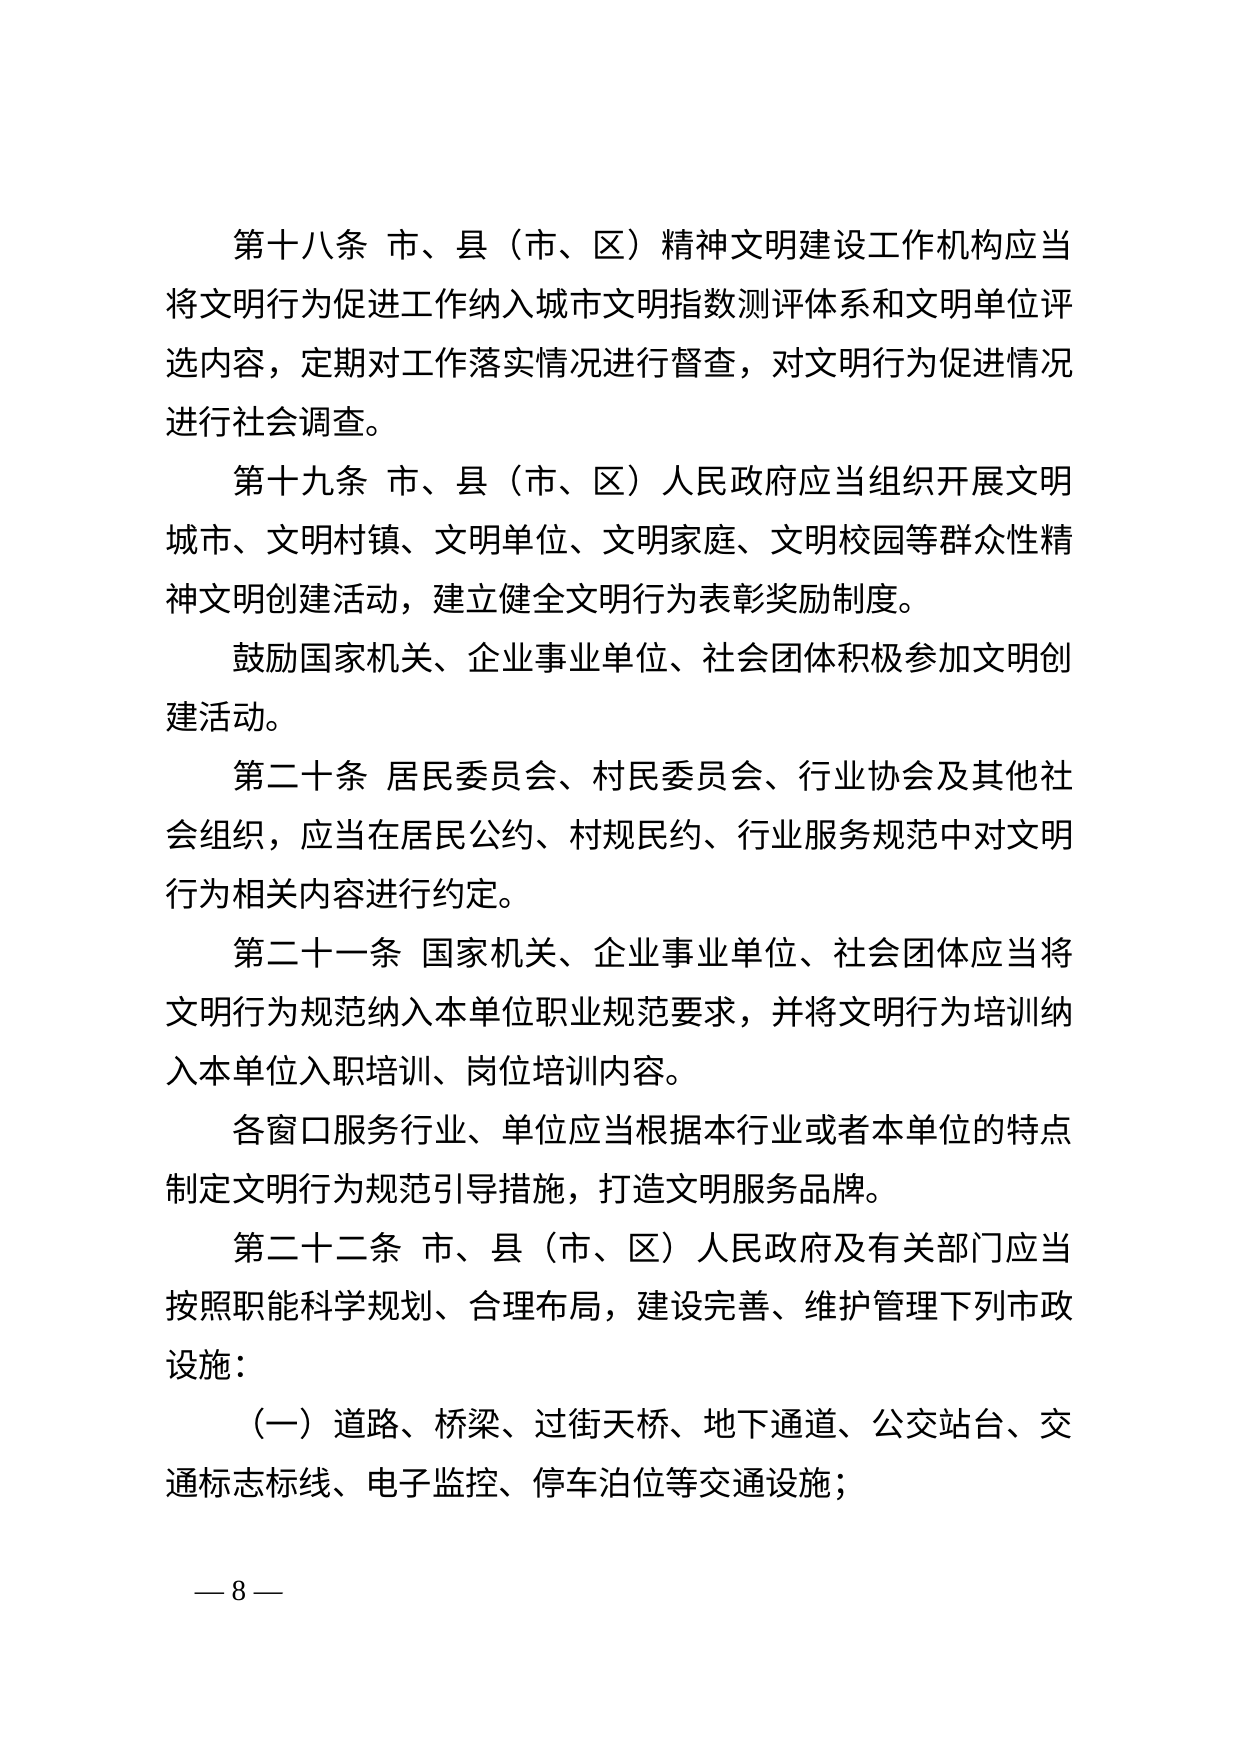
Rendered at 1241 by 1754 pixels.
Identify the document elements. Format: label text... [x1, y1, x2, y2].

text （一）道路、桥梁、过街天桥、地下通道、公交站台、交通标志标线、电子监控、停车泊位等交通设施； [165, 1393, 1075, 1511]
text 第二十条 居民委员会、村民委员会、行业协会及其他社会组织，应当在居民公约、村规民约、行业服务规范中对文明行为相关内容进行约定。 [165, 744, 1075, 921]
text 第二十一条 国家机关、企业事业单位、社会团体应当将文明行为规范纳入本单位职业规范要求，并将文明行为培训纳入本单位入职培训、岗位培训内容。 [165, 921, 1075, 1098]
text 第二十二条 市、县（市、区）人民政府及有关部门应当按照职能科学规划、合理布局，建设完善、维护管理下列市政设施： [165, 1216, 1075, 1393]
text 鼓励国家机关、企业事业单位、社会团体积极参加文明创建活动。 [165, 626, 1075, 744]
text 各窗口服务行业、单位应当根据本行业或者本单位的特点，制定文明行为规范引导措施，打造文明服务品牌。 [165, 1098, 1075, 1216]
text 第十九条 市、县（市、区）人民政府应当组织开展文明城市、文明村镇、文明单位、文明家庭、文明校园等群众性精神文明创建活动，建立健全文明行为表彰奖励制度。 [165, 449, 1075, 626]
text 第十八条 市、县（市、区）精神文明建设工作机构应当将文明行为促进工作纳入城市文明指数测评体系和文明单位评选内容，定期对工作落实情况进行督查，对文明行为促进情况进行社会调查。 [165, 214, 1075, 449]
